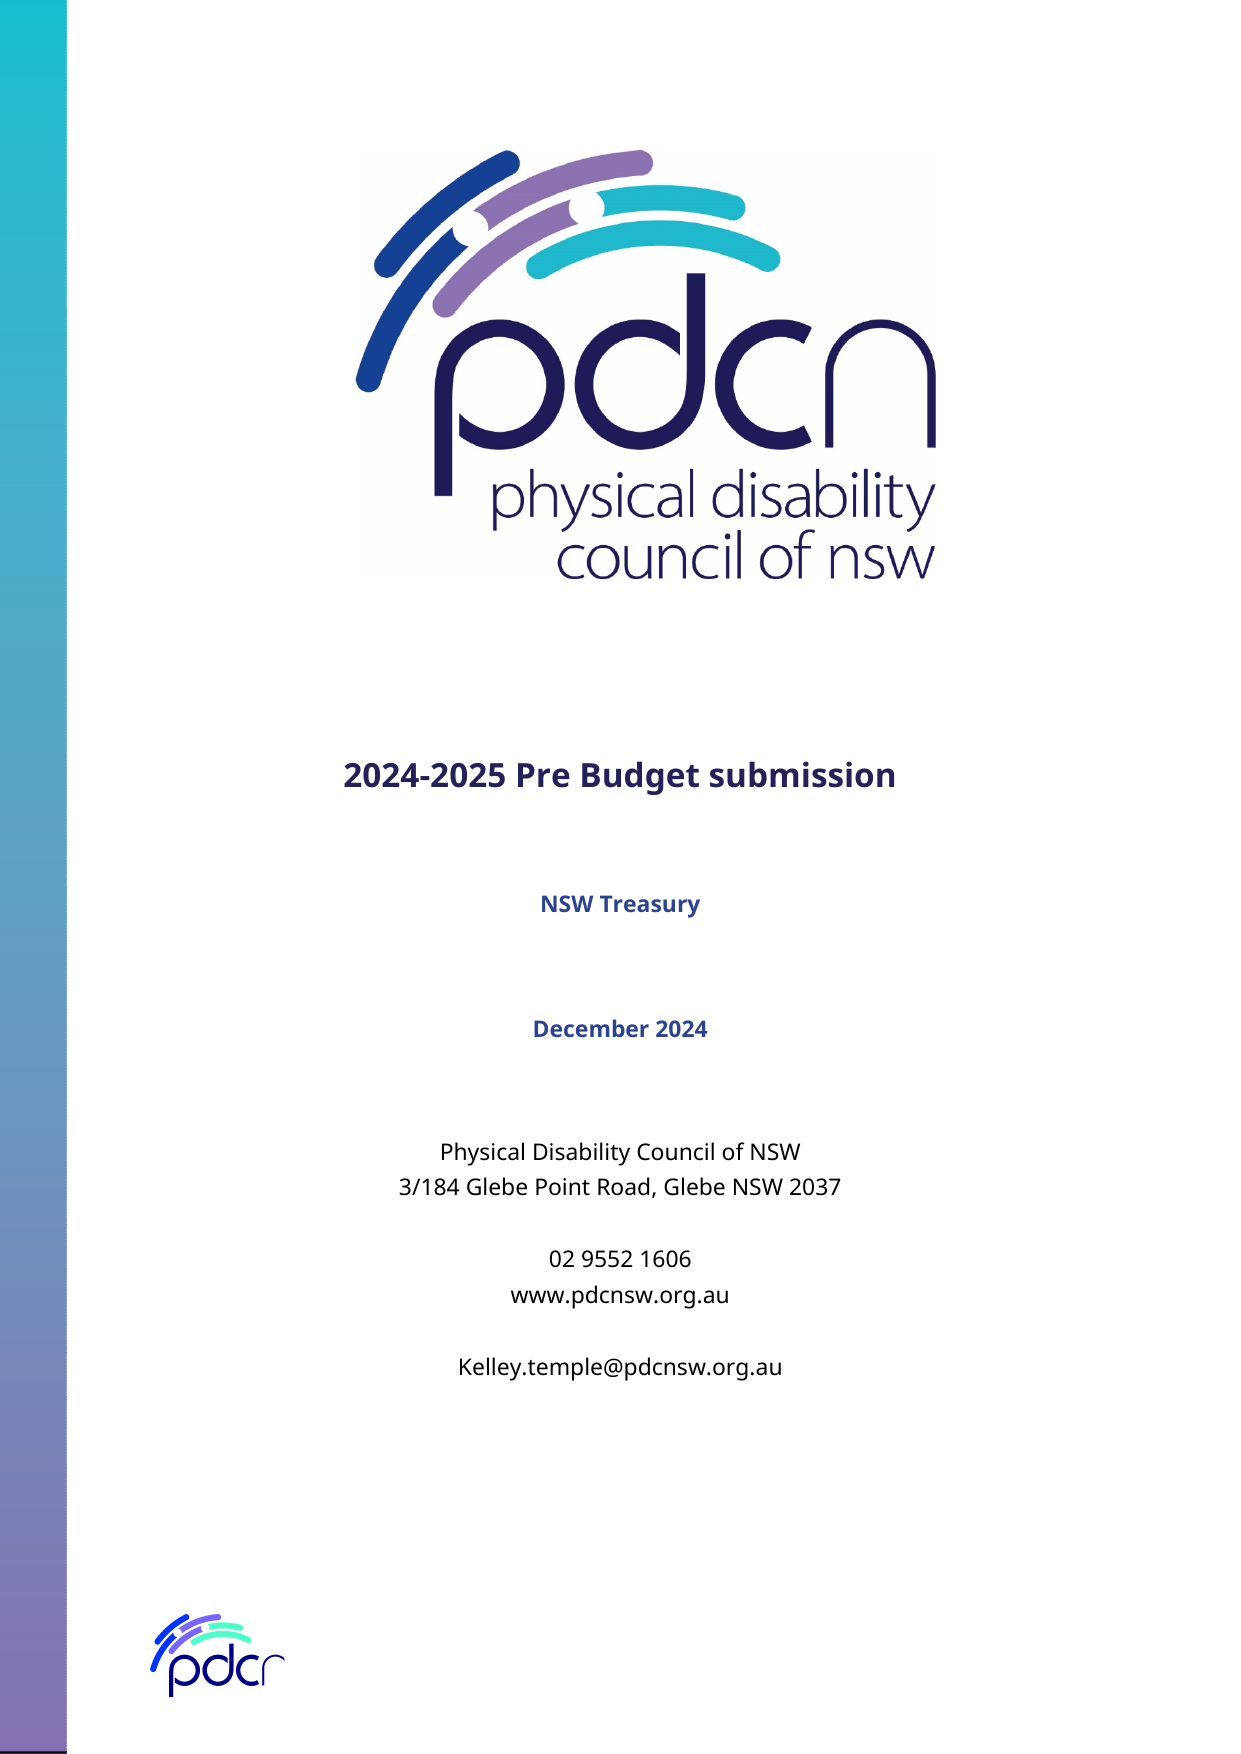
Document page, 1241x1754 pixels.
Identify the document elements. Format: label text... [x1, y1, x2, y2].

picture [0, 0, 67, 1754]
text www.pdcnsw.org.au [150, 1279, 1090, 1310]
text 3/184 Glebe Point Road, Glebe NSW 2037 [150, 1171, 1090, 1203]
picture [355, 150, 937, 579]
text Physical Disability Council of NSW [150, 1135, 1090, 1167]
text 02 9552 1606 [150, 1243, 1090, 1274]
picture [150, 1614, 285, 1715]
